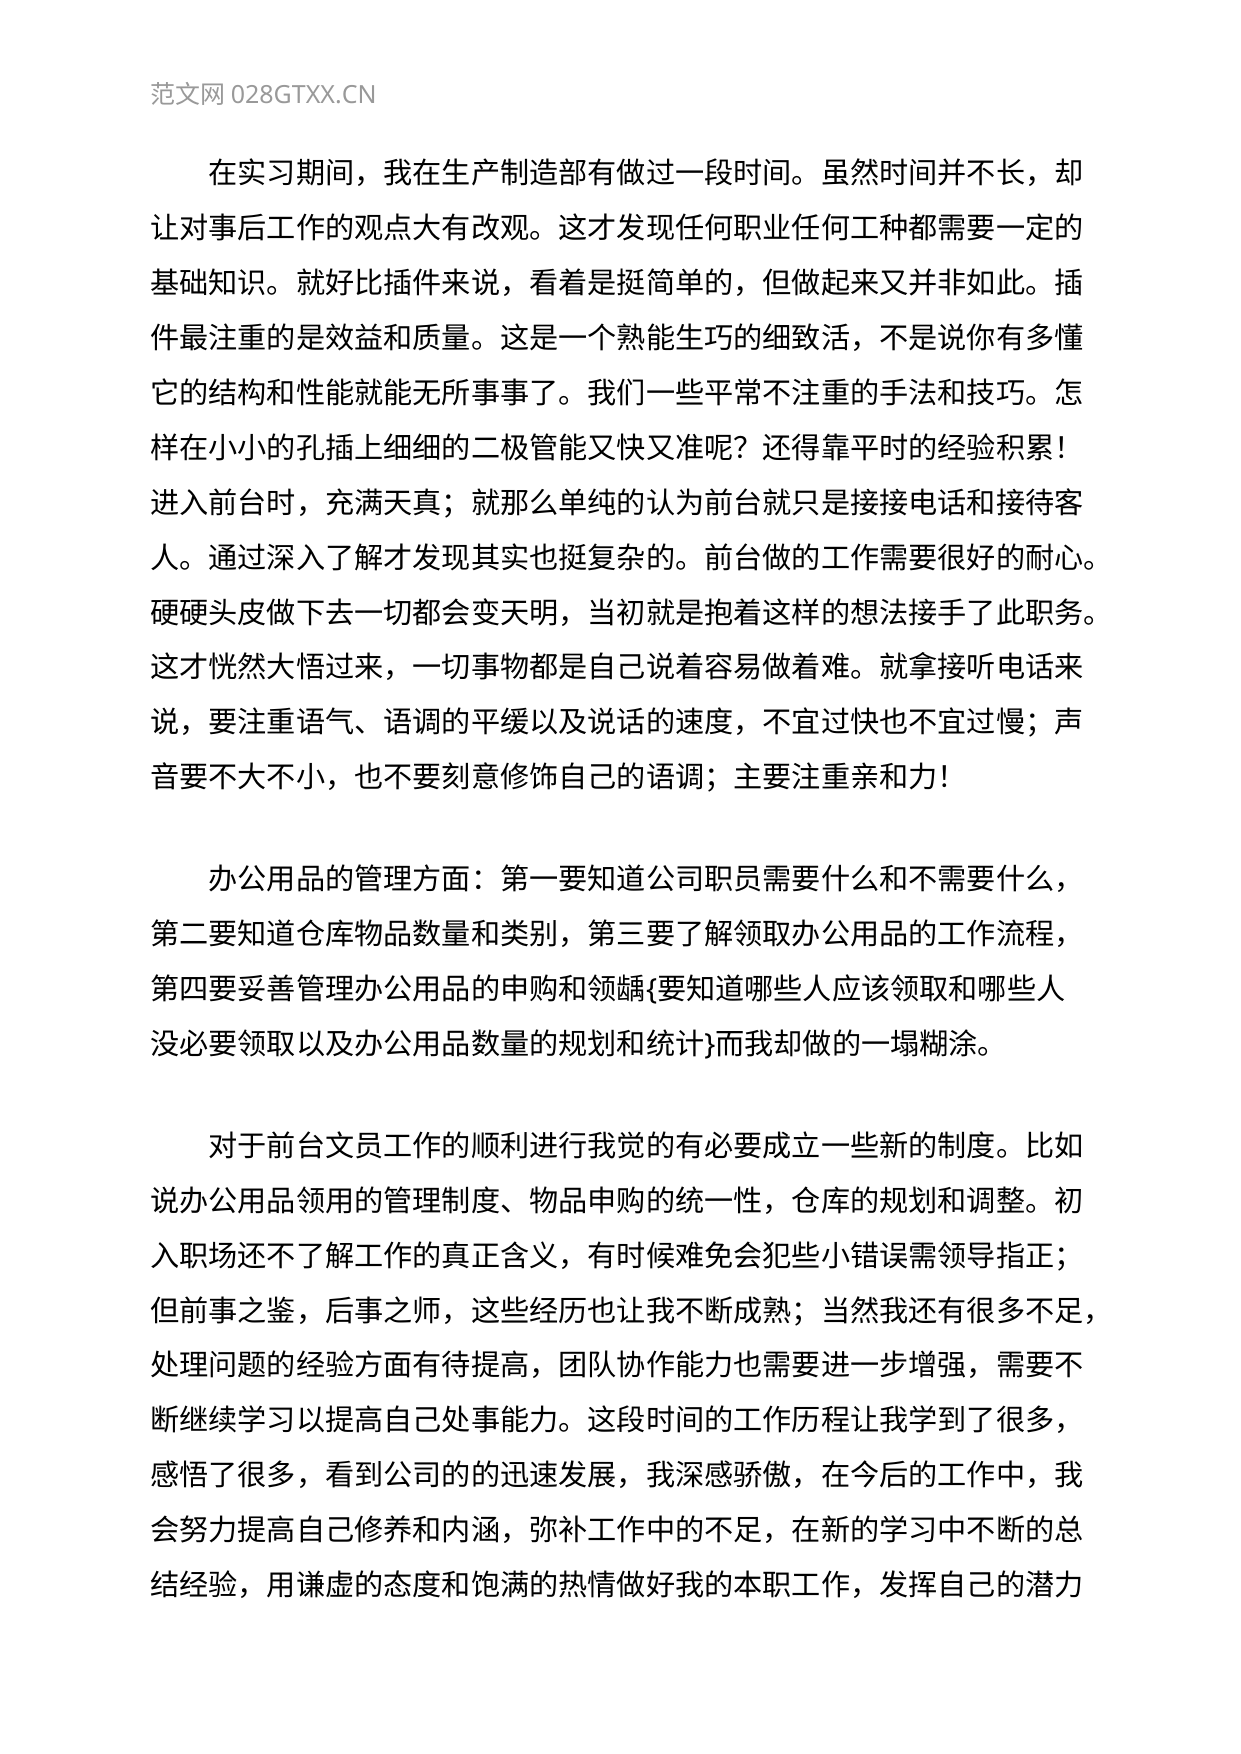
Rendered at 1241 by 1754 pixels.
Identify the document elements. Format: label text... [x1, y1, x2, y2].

text 在实习期间，我在生产制造部有做过一段时间。虽然时间并不长，却让对事后工作的观点大有改观。这才发现任何职业任何工种都需要一定的基础知识。就好比插件来说，看着是挺简单的，但做起来又并非如此。插件最注重的是效益和质量。这是一个熟能生巧的细致活，不是说你有多懂它的结构和性能就能无所事事了。我们一些平常不注重的手法和技巧。怎样在小小的孔插上细细的二极管能又快又准呢？还得靠平时的经验积累！进入前台时，充满天真；就那么单纯的认为前台就只是接接电话和接待客人。通过深入了解才发现其实也挺复杂的。前台做的工作需要很好的耐心。硬硬头皮做下去一切都会变天明，当初就是抱着这样的想法接手了此职务。这才恍然大悟过来，一切事物都是自己说着容易做着难。就拿接听电话来说，要注重语气、语调的平缓以及说话的速度，不宜过快也不宜过慢；声音要不大不小，也不要刻意修饰自己的语调；主要注重亲和力！ [150, 150, 1090, 796]
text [150, 1122, 1090, 1604]
text 办公用品的管理方面：第一要知道公司职员需要什么和不需要什么，第二要知道仓库物品数量和类别，第三要了解领取办公用品的工作流程，第四要妥善管理办公用品的申购和领龋{要知道哪些人应该领取和哪些人没必要领取以及办公用品数量的规划和统计}而我却做的一塌糊涂。 [150, 856, 1090, 1063]
